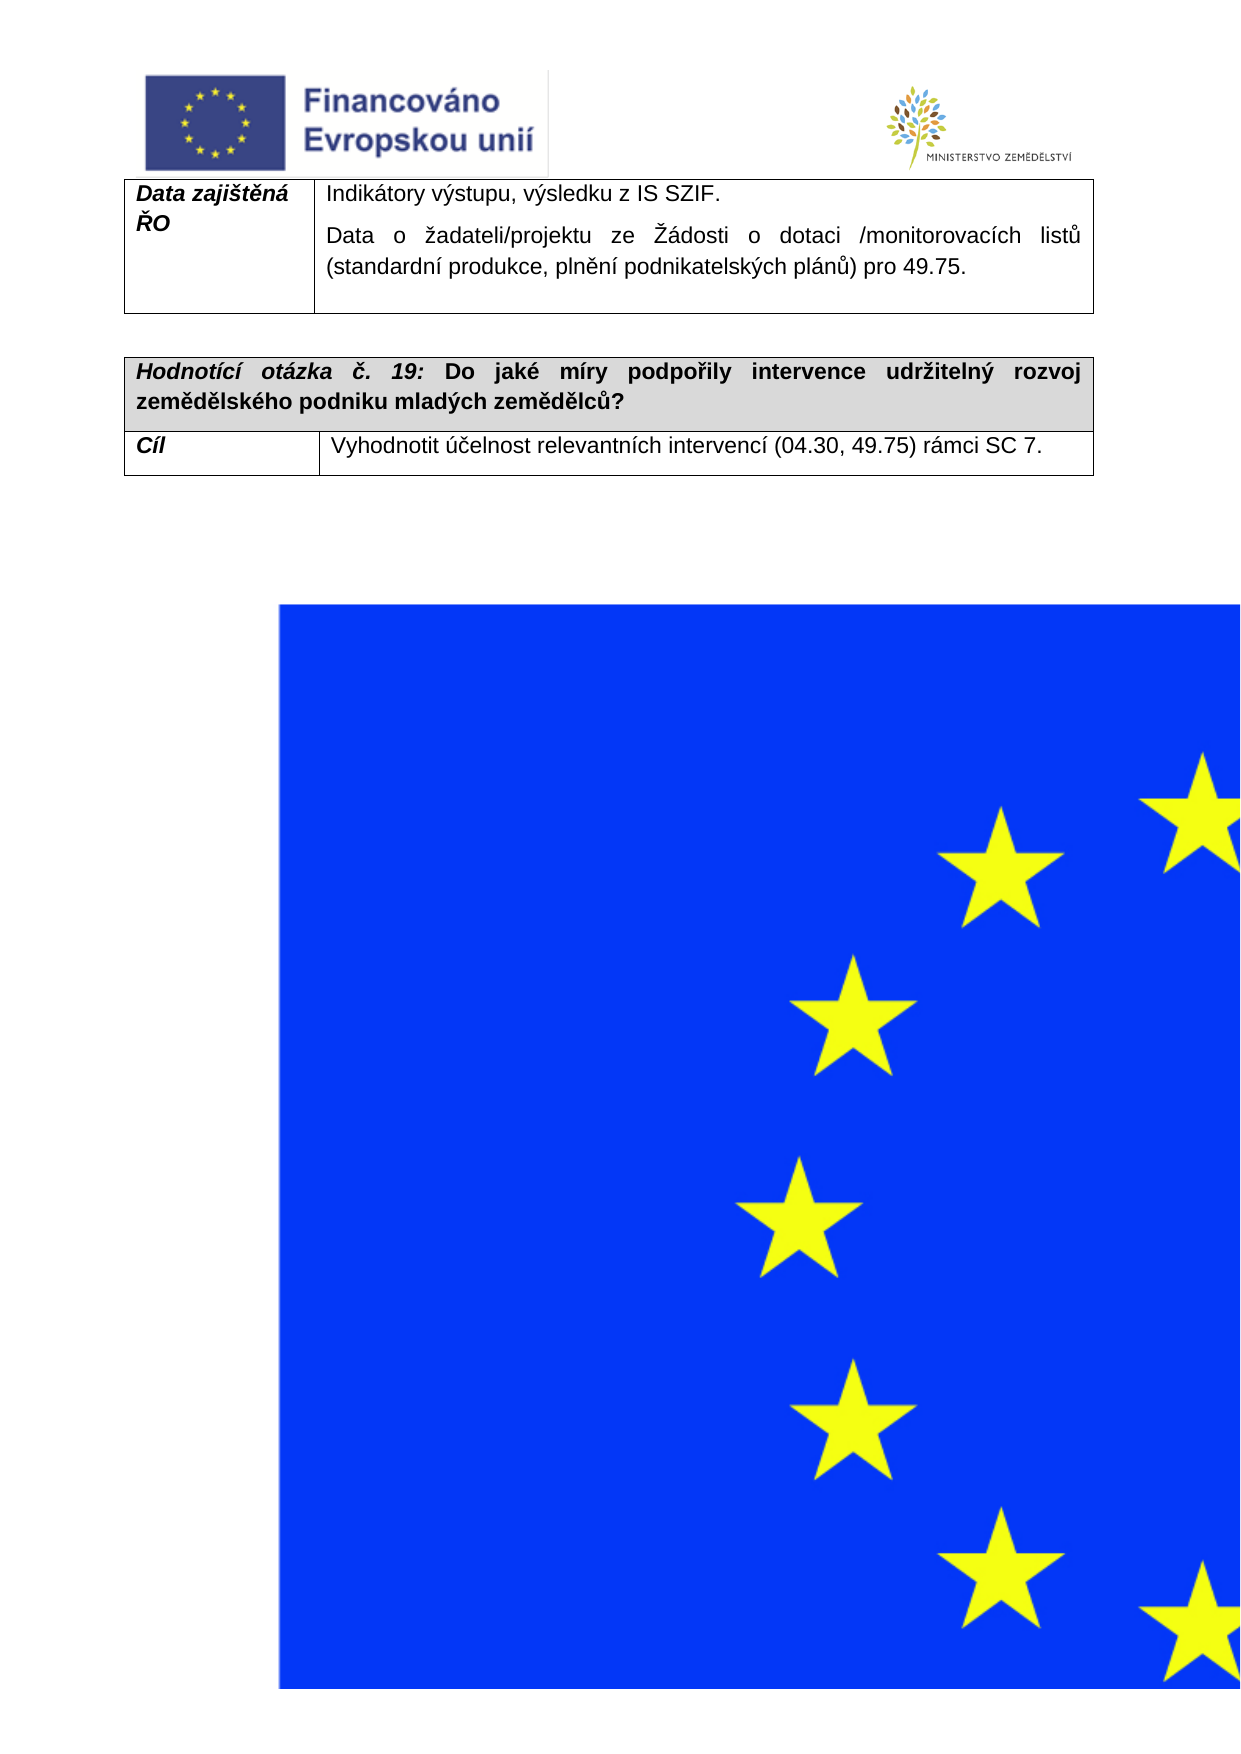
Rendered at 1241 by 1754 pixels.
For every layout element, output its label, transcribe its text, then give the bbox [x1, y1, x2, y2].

table_cell Vyhodnotit účelnost relevantních intervencí (04.30, 49.75) rámci SC 7. [320, 432, 1093, 474]
picture [870, 81, 1081, 179]
table_header Hodnotící otázka č. 19: Do jaké míry podpořily intervence udržitelný rozvoj zemědělského podniku mladých zemědělců? [125, 358, 1093, 431]
table_cell Indikátory výstupu, výsledku z IS SZIF. Data o žadateli/projektu ze Žádosti o dotaci /monitorovacích listů (standardní produkce, plnění podnikatelských plánů) pro 49.75. [315, 180, 1093, 313]
picture [135, 70, 550, 179]
picture [135, 528, 1241, 1689]
table_cell Data zajištěná ŘO [125, 180, 314, 313]
table_cell Cíl [125, 432, 319, 474]
